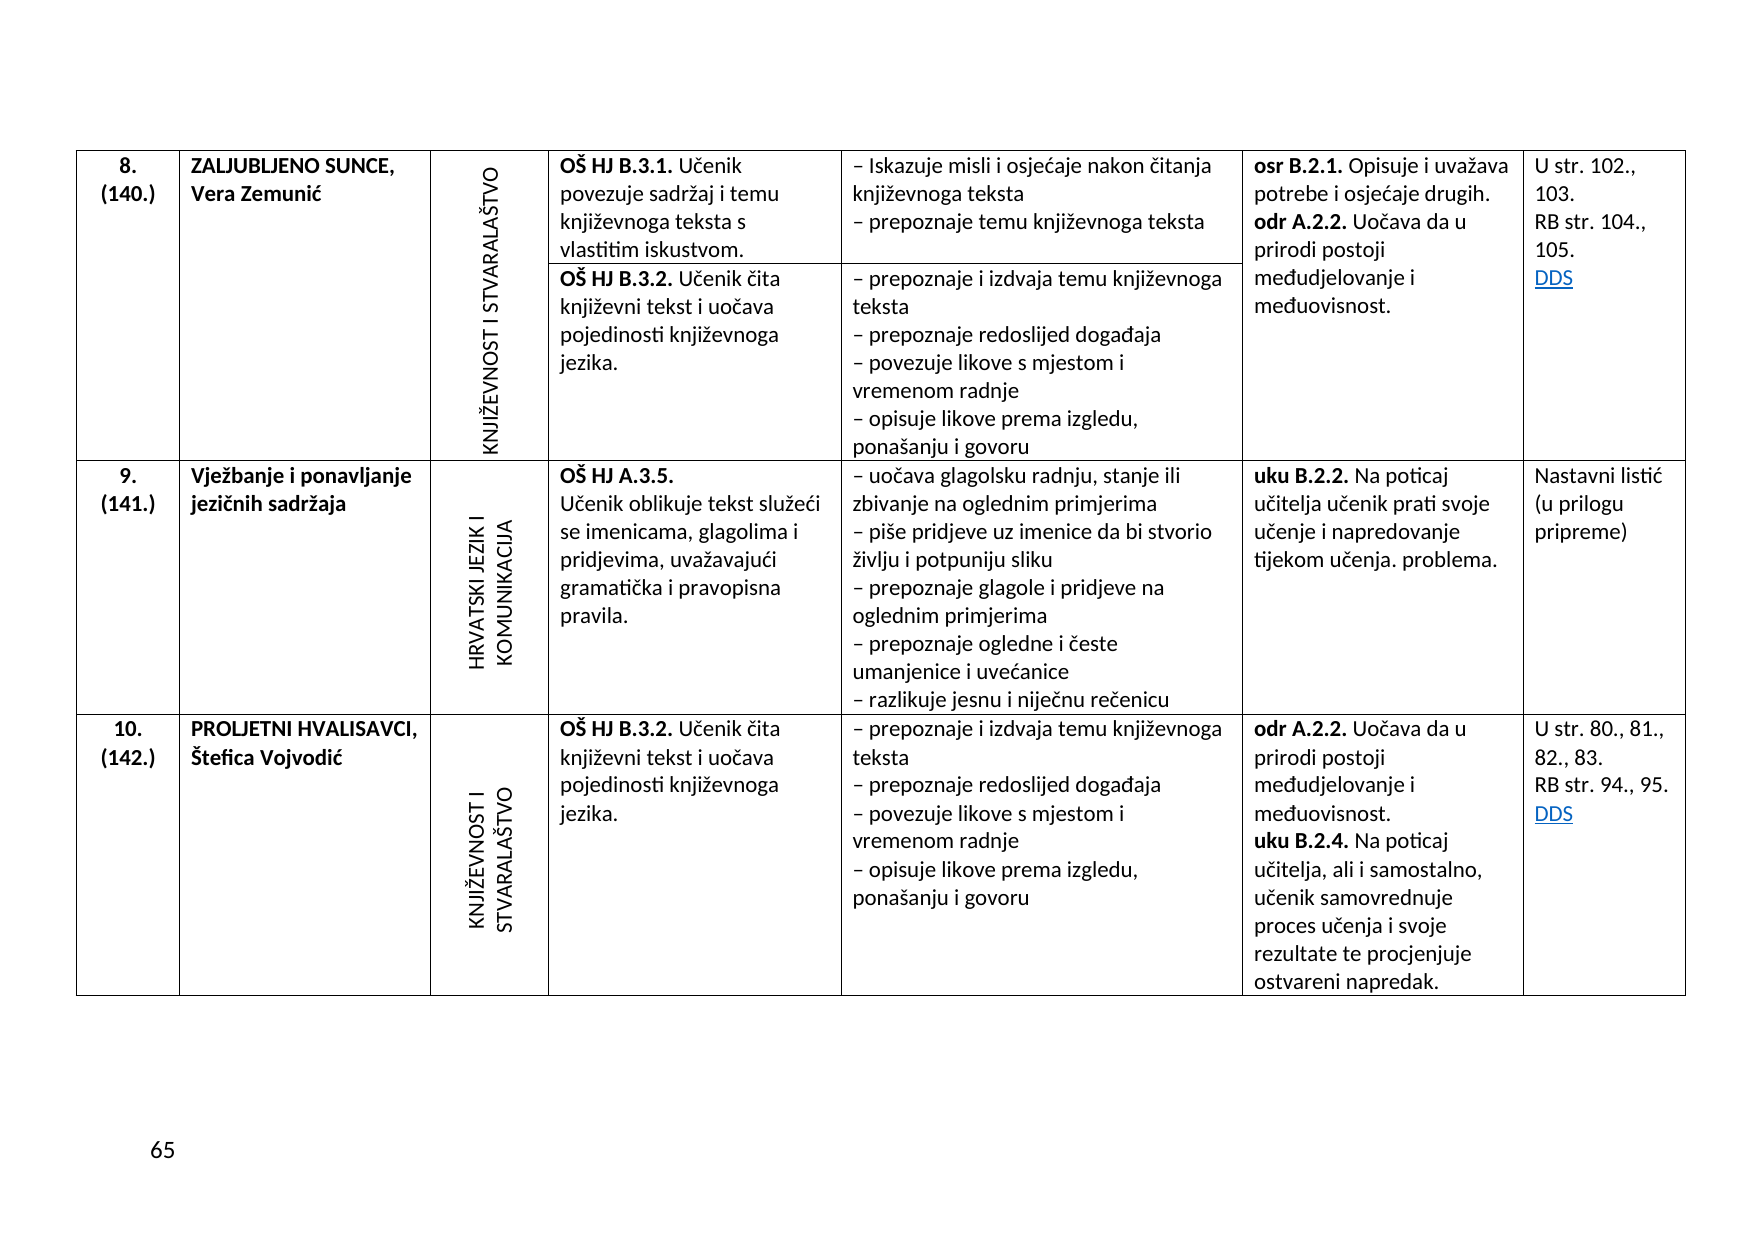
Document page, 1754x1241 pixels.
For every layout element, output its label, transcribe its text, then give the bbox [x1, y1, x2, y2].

table_cell OŠ HJ A.3.5. Učenik oblikuje tekst služeći se imenicama, glagolima i pridjevima, uvažavajući gramatička i pravopisna pravila. [549, 461, 841, 713]
table_cell Vježbanje i ponavljanje jezičnih sadržaja [180, 461, 430, 713]
table_cell Nastavni listić (u prilogu pripreme) [1524, 461, 1685, 713]
table_cell PROLJETNI HVALISAVCI, Štefica Vojvodić [180, 715, 430, 995]
table_cell 8. (140.) [77, 151, 179, 460]
table_cell HRVATSKI JEZIK I KOMUNIKACIJA [431, 461, 548, 713]
table_cell – uočava glagolsku radnju, stanje ili zbivanje na oglednim primjerima – piše pridjeve uz imenice da bi stvorio življu i potpuniju sliku – prepoznaje glagole i pridjeve na oglednim primjerima – prepoznaje ogledne i česte umanjenice i uvećanice – razlikuje jesnu i niječnu rečenicu [842, 461, 1242, 713]
table_cell – prepoznaje i izdvaja temu književnoga teksta – prepoznaje redoslijed događaja – povezuje likove s mjestom i vremenom radnje – opisuje likove prema izgledu, ponašanju i govoru [842, 264, 1242, 460]
table_cell – Iskazuje misli i osjećaje nakon čitanja književnoga teksta – prepoznaje temu književnoga teksta [842, 151, 1242, 263]
table_cell odr A.2.2. Uočava da u prirodi postoji međudjelovanje i međuovisnost. uku B.2.4. Na poticaj učitelja, ali i samostalno, učenik samovrednuje proces učenja i svoje rezultate te procjenjuje ostvareni napredak. [1243, 715, 1523, 995]
table_cell 10. (142.) [77, 715, 179, 995]
table_cell OŠ HJ B.3.2. Učenik čita književni tekst i uočava pojedinosti književnoga jezika. [549, 264, 841, 460]
table_cell KNJIŽEVNOST I STVARALAŠTVO [431, 151, 548, 460]
table_cell OŠ HJ B.3.1. Učenik povezuje sadržaj i temu književnoga teksta s vlastitim iskustvom. [549, 151, 841, 263]
table_cell 9. (141.) [77, 461, 179, 713]
table_cell osr B.2.1. Opisuje i uvažava potrebe i osjećaje drugih. odr A.2.2. Uočava da u prirodi postoji međudjelovanje i međuovisnost. [1243, 151, 1523, 460]
table_cell uku B.2.2. Na poticaj učitelja učenik prati svoje učenje i napredovanje tijekom učenja. problema. [1243, 461, 1523, 713]
table_cell KNJIŽEVNOST I STVARALAŠTVO [431, 715, 548, 995]
table_cell U str. 80., 81., 82., 83. RB str. 94., 95. DDS [1524, 715, 1685, 995]
table_cell ZALJUBLJENO SUNCE, Vera Zemunić [180, 151, 430, 460]
table_cell OŠ HJ B.3.2. Učenik čita književni tekst i uočava pojedinosti književnoga jezika. [549, 715, 841, 995]
table_cell U str. 102., 103. RB str. 104., 105. DDS [1524, 151, 1685, 460]
table_cell – prepoznaje i izdvaja temu književnoga teksta – prepoznaje redoslijed događaja – povezuje likove s mjestom i vremenom radnje – opisuje likove prema izgledu, ponašanju i govoru [842, 715, 1242, 995]
